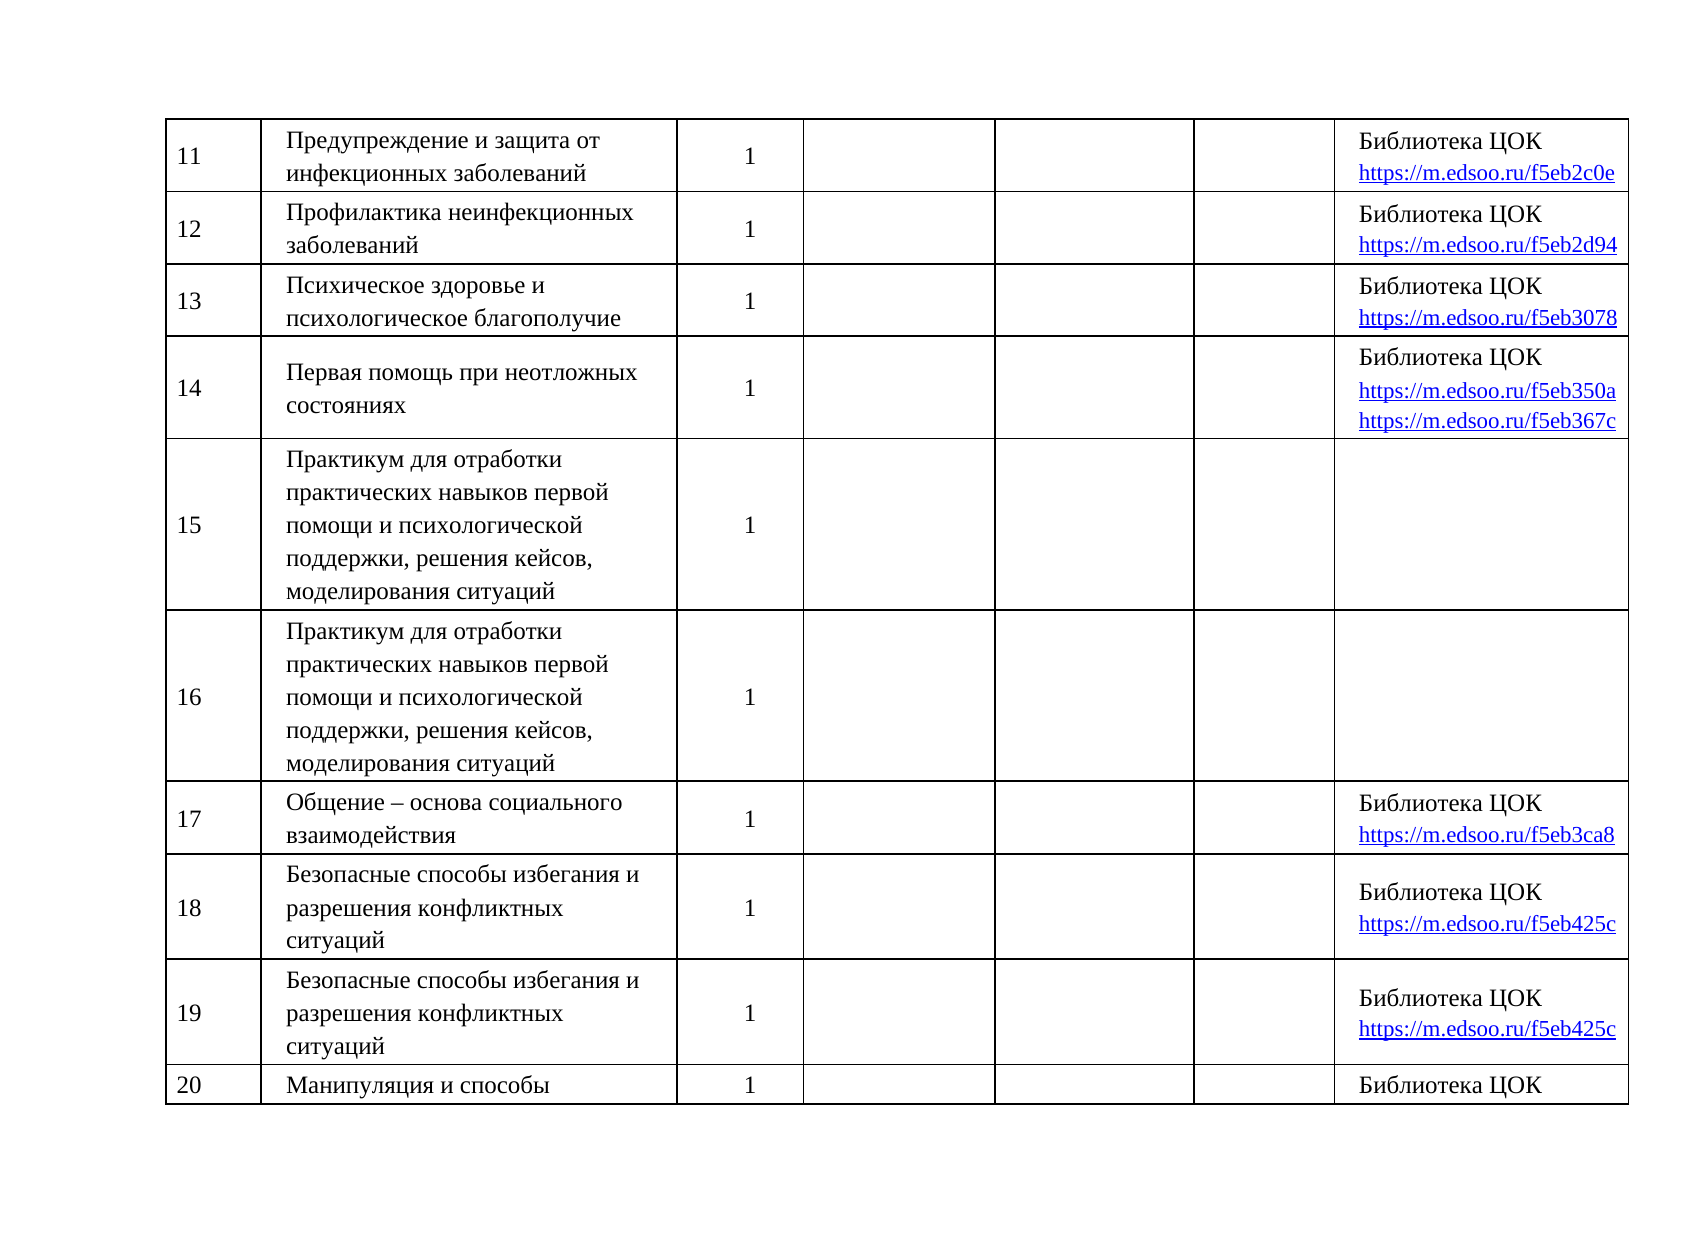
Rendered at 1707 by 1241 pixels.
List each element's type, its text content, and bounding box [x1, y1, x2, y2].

table_cell 19 [167, 960, 260, 1064]
table_cell 1 [678, 611, 803, 780]
table_cell 1 [678, 960, 803, 1064]
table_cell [1335, 1065, 1628, 1103]
table_cell [996, 192, 1193, 263]
table_cell 20 [167, 1065, 260, 1103]
table_cell [1195, 192, 1334, 263]
table_cell [996, 782, 1193, 853]
table_cell [804, 855, 994, 958]
table_cell [804, 611, 994, 780]
table_cell [1195, 782, 1334, 853]
table_cell Библиотека ЦОК https://m.edsoo.ru/f5eb2c0e [1335, 120, 1628, 191]
table_cell [1195, 960, 1334, 1064]
table_cell [804, 337, 994, 437]
table_cell Библиотека ЦОК https://m.edsoo.ru/f5eb2d94 [1335, 192, 1628, 263]
table_cell 1 [678, 265, 803, 335]
table_cell 17 [167, 782, 260, 853]
table_cell 14 [167, 337, 260, 437]
table_cell [804, 782, 994, 853]
table_cell 15 [167, 439, 260, 609]
table_cell Библиотека ЦОК https://m.edsoo.ru/f5eb425c [1335, 855, 1628, 958]
table_cell [1195, 337, 1334, 437]
table_cell [996, 1065, 1193, 1103]
table_cell Библиотека ЦОК https://m.edsoo.ru/f5eb350a https://m.edsoo.ru/f5eb367c [1335, 337, 1628, 437]
table_cell [996, 337, 1193, 437]
table_cell Библиотека ЦОК https://m.edsoo.ru/f5eb3ca8 [1335, 782, 1628, 853]
table_cell 1 [678, 337, 803, 437]
table_cell 16 [167, 611, 260, 780]
table_cell [1195, 1065, 1334, 1103]
table_cell Практикум для отработки практических навыков первой помощи и психологической поддержки, решения кейсов, моделирования ситуаций [262, 439, 676, 609]
table_cell Библиотека ЦОК https://m.edsoo.ru/f5eb425c [1335, 960, 1628, 1064]
table_cell 12 [167, 192, 260, 263]
table_cell Первая помощь при неотложных состояниях [262, 337, 676, 437]
table_cell 11 [167, 120, 260, 191]
table_cell Библиотека ЦОК https://m.edsoo.ru/f5eb3078 [1335, 265, 1628, 335]
table_cell [1195, 439, 1334, 609]
table_cell Практикум для отработки практических навыков первой помощи и психологической поддержки, решения кейсов, моделирования ситуаций [262, 611, 676, 780]
table_cell [996, 611, 1193, 780]
table_cell [804, 439, 994, 609]
table_cell [996, 855, 1193, 958]
table_cell [996, 439, 1193, 609]
table_cell [804, 192, 994, 263]
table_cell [262, 1065, 676, 1103]
table_cell [996, 120, 1193, 191]
table_cell Безопасные способы избегания и разрешения конфликтных ситуаций [262, 855, 676, 958]
table_cell [1335, 611, 1628, 780]
table_cell 1 [678, 120, 803, 191]
table_cell [804, 120, 994, 191]
table_cell Психическое здоровье и психологическое благополучие [262, 265, 676, 335]
table_cell Профилактика неинфекционных заболеваний [262, 192, 676, 263]
table_cell 18 [167, 855, 260, 958]
table_cell Предупреждение и защита от инфекционных заболеваний [262, 120, 676, 191]
table_cell [804, 1065, 994, 1103]
table_cell [1195, 611, 1334, 780]
table_cell [1195, 855, 1334, 958]
table_cell [996, 960, 1193, 1064]
table_cell Безопасные способы избегания и разрешения конфликтных ситуаций [262, 960, 676, 1064]
table_cell 1 [678, 192, 803, 263]
table_cell 1 [678, 855, 803, 958]
table_cell 1 [678, 439, 803, 609]
table_cell [1195, 265, 1334, 335]
table_cell 1 [678, 1065, 803, 1103]
table_cell Общение – основа социального взаимодействия [262, 782, 676, 853]
table_cell [996, 265, 1193, 335]
table_cell [804, 960, 994, 1064]
table_cell [1195, 120, 1334, 191]
table_cell [804, 265, 994, 335]
table_cell 1 [678, 782, 803, 853]
table_cell 13 [167, 265, 260, 335]
table_cell [1335, 439, 1628, 609]
